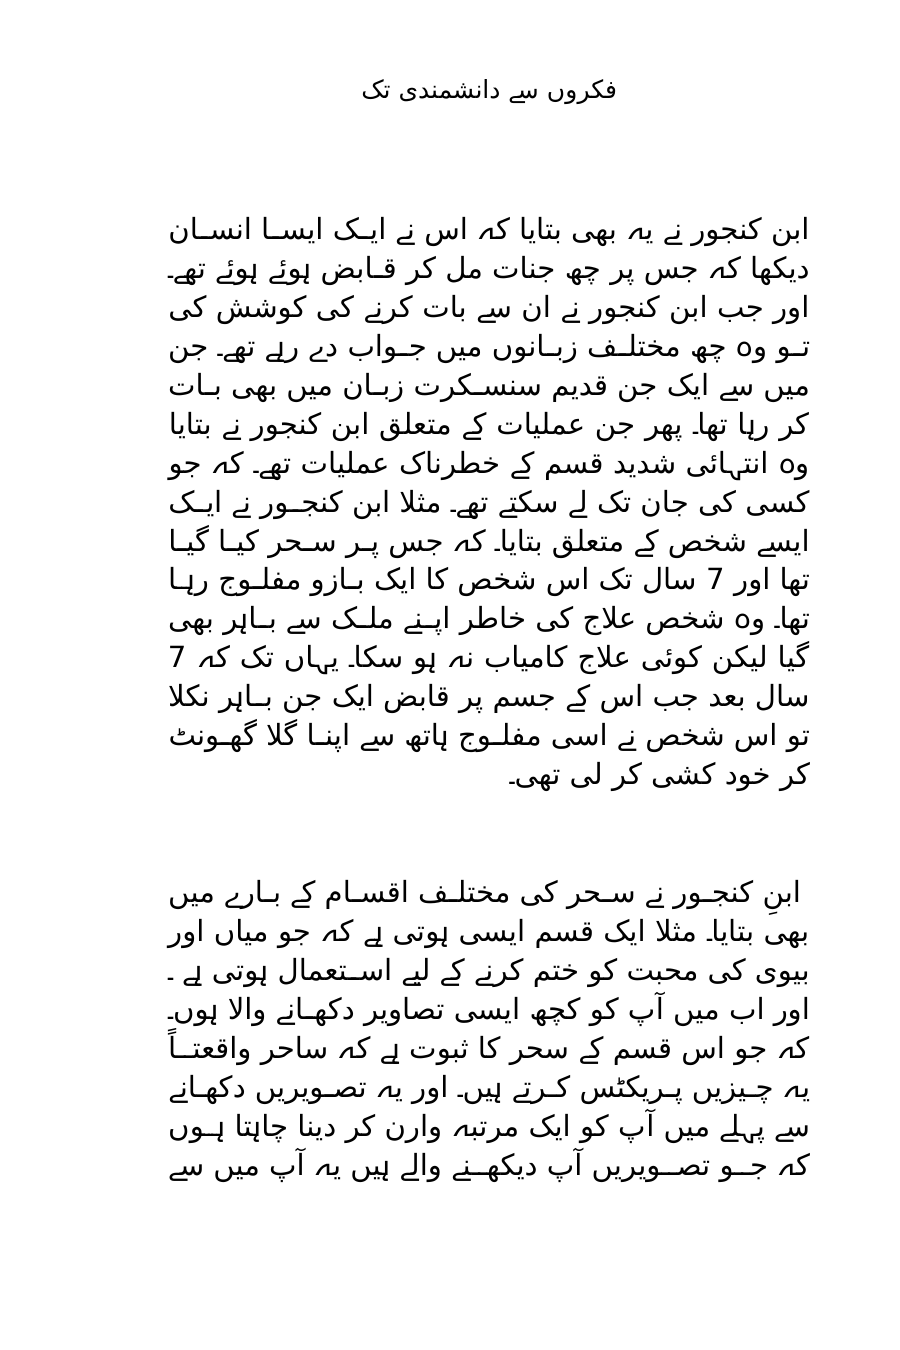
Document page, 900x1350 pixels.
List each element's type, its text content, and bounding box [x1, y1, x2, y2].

text ابن کنجور نے یہ بھی بتایا کہ اس نے ایک ایسا انسان دیکھا کہ جس پر چھ جنات مل کر قابض ہوئے ہوئے تھے۔ اور جب ابن کنجور نے ان سے بات کرنے کی کوشش کی تو وہ چھ مختلف زبانوں میں جواب دے رہے تھے۔ جن میں سے ایک جن قدیم سنسکرت زبان میں بھی بات کر رہا تھا۔ پھر جن عملیات کے متعلق ابن کنجور نے بتایا وہ انتہائی شدید قسم کے خطرناک عملیات تھے۔ کہ جو کسی کی جان تک لے سکتے تھے۔ مثلا ابن کنجور نے ایک ایسے شخص کے متعلق بتایا۔ کہ جس پر سحر کیا گیا تھا اور 7 سال تک اس شخص کا ایک بازو مفلوج رہا تھا۔ وہ شخص علاج کی خاطر اپنے ملک سے باہر بھی گیا لیکن کوئی علاج کامیاب نہ ہو سکا۔ یہاں تک کہ 7 سال بعد جب اس کے جسم پر قابض ایک جن باہر نکلا تو اس شخص نے اسی مفلوج ہاتھ سے اپنا گلا گھونٹ کر خود کشی کر لی تھی۔ [168, 212, 810, 792]
